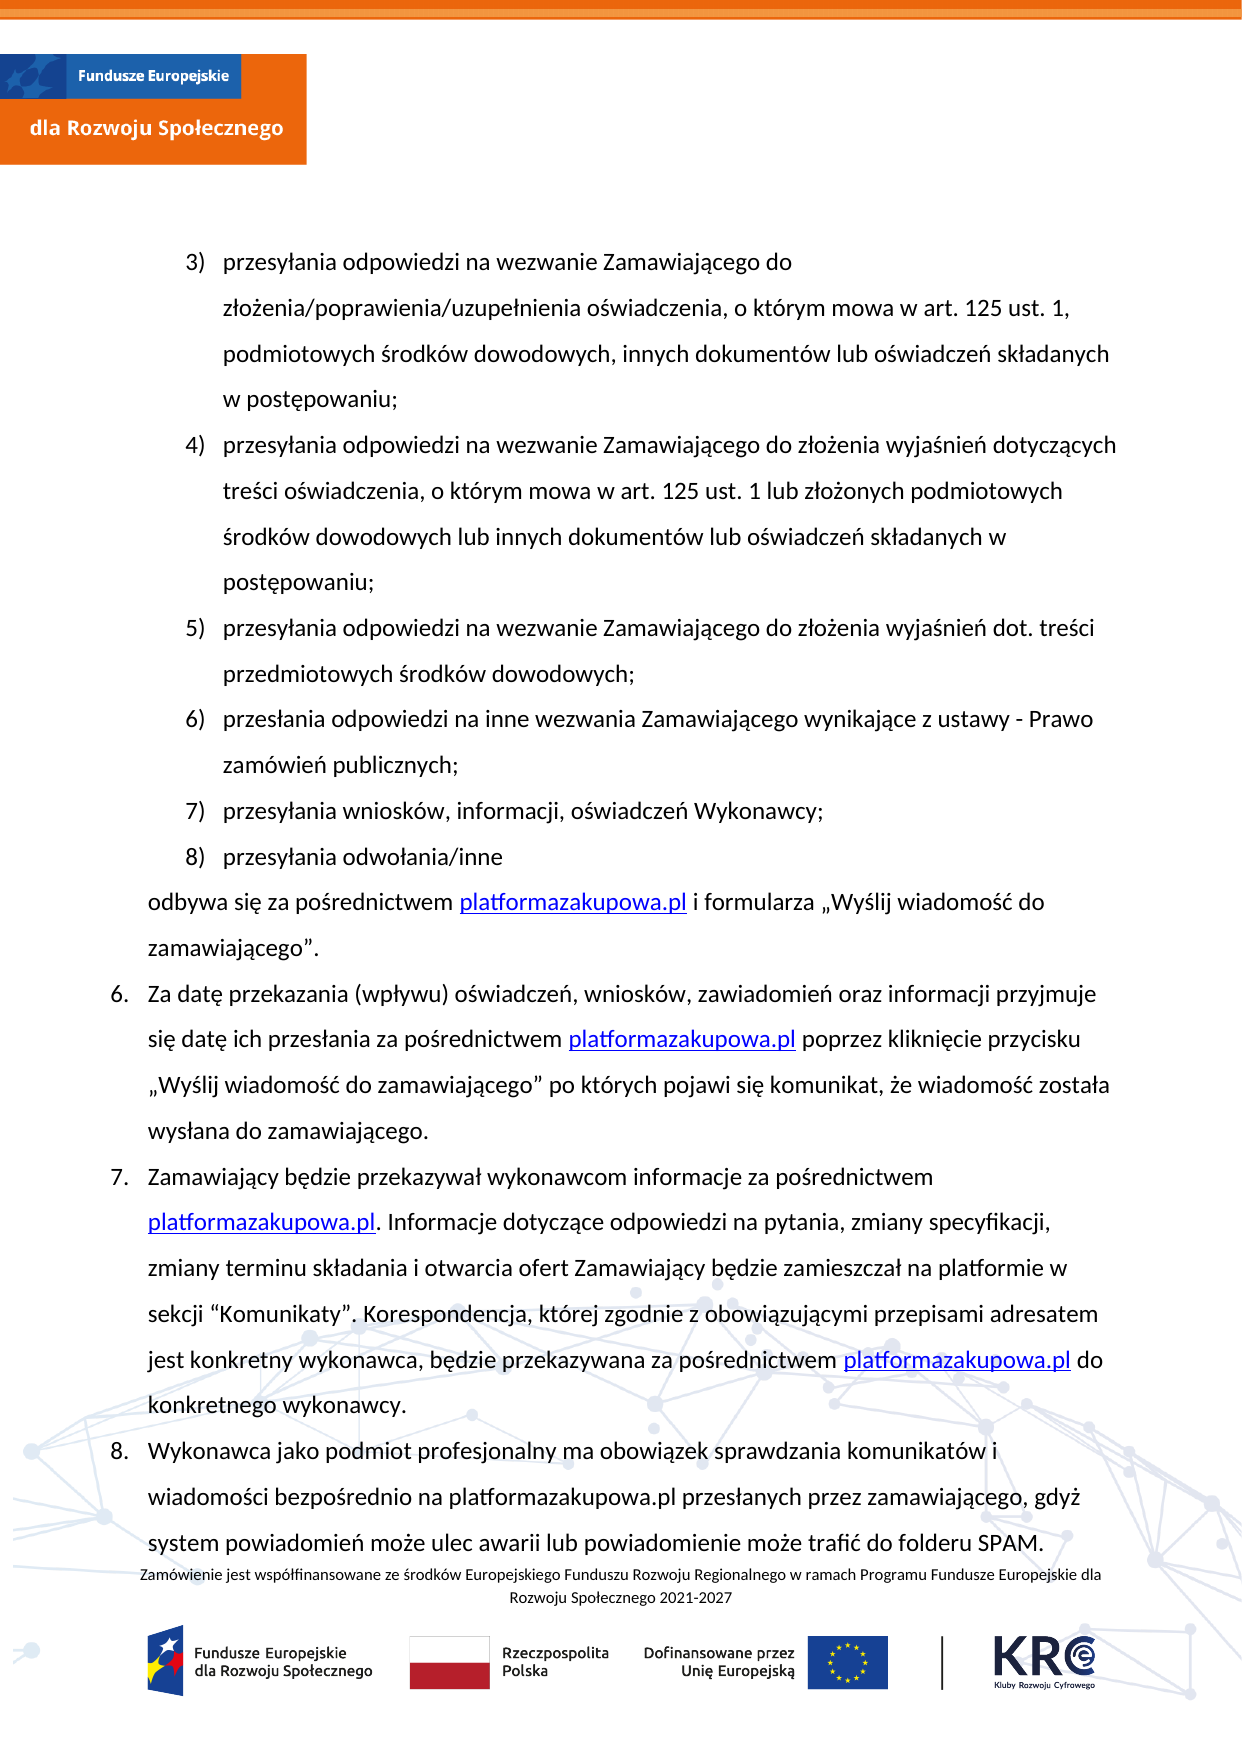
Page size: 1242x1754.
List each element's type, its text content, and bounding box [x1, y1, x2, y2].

list przesłania odpowiedzi na inne wezwania Zamawiającego wynikające z ustawy - Prawo zamówień publicznych; [185, 703, 1123, 780]
list przesyłania odwołania/inne [185, 841, 1123, 871]
list Za datę przekazania (wpływu) oświadczeń, wniosków, zawiadomień oraz informacji przyjmuje się datę ich przesłania za pośrednictwem platformazakupowa.pl poprzez kliknięcie przycisku „Wyślij wiadomość do zamawiającego” po których pojawi się komunikat, że wiadomość została wysłana do zamawiającego. [110, 978, 1123, 1146]
picture [0, 54, 307, 165]
list Zamawiający będzie przekazywał wykonawcom informacje za pośrednictwem platformazakupowa.pl. Informacje dotyczące odpowiedzi na pytania, zmiany specyfikacji, zmiany terminu składania i otwarcia ofert Zamawiający będzie zamieszczał na platformie w sekcji “Komunikaty”. Korespondencja, której zgodnie z obowiązującymi przepisami adresatem jest konkretny wykonawca, będzie przekazywana za pośrednictwem platformazakupowa.pl do konkretnego wykonawcy. [110, 1161, 1123, 1420]
list przesyłania wniosków, informacji, oświadczeń Wykonawcy; [185, 795, 1123, 826]
list Wykonawca jako podmiot profesjonalny ma obowiązek sprawdzania komunikatów i wiadomości bezpośrednio na platformazakupowa.pl przesłanych przez zamawiającego, gdyż system powiadomień może ulec awarii lub powiadomienie może trafić do folderu SPAM. [110, 1435, 1123, 1557]
text odbywa się za pośrednictwem platformazakupowa.pl i formularza „Wyślij wiadomość do zamawiającego”. [148, 886, 1123, 963]
picture [0, 0, 1242, 20]
list przesyłania odpowiedzi na wezwanie Zamawiającego do złożenia wyjaśnień dotyczących treści oświadczenia, o którym mowa w art. 125 ust. 1 lub złożonych podmiotowych środków dowodowych lub innych dokumentów lub oświadczeń składanych w postępowaniu; [185, 429, 1123, 597]
list przesyłania odpowiedzi na wezwanie Zamawiającego do złożenia wyjaśnień dot. treści przedmiotowych środków dowodowych; [185, 612, 1123, 688]
list przesyłania odpowiedzi na wezwanie Zamawiającego do złożenia/poprawienia/uzupełnienia oświadczenia, o którym mowa w art. 125 ust. 1, podmiotowych środków dowodowych, innych dokumentów lub oświadczeń składanych w postępowaniu; [185, 246, 1123, 414]
picture [13, 1278, 1242, 1754]
